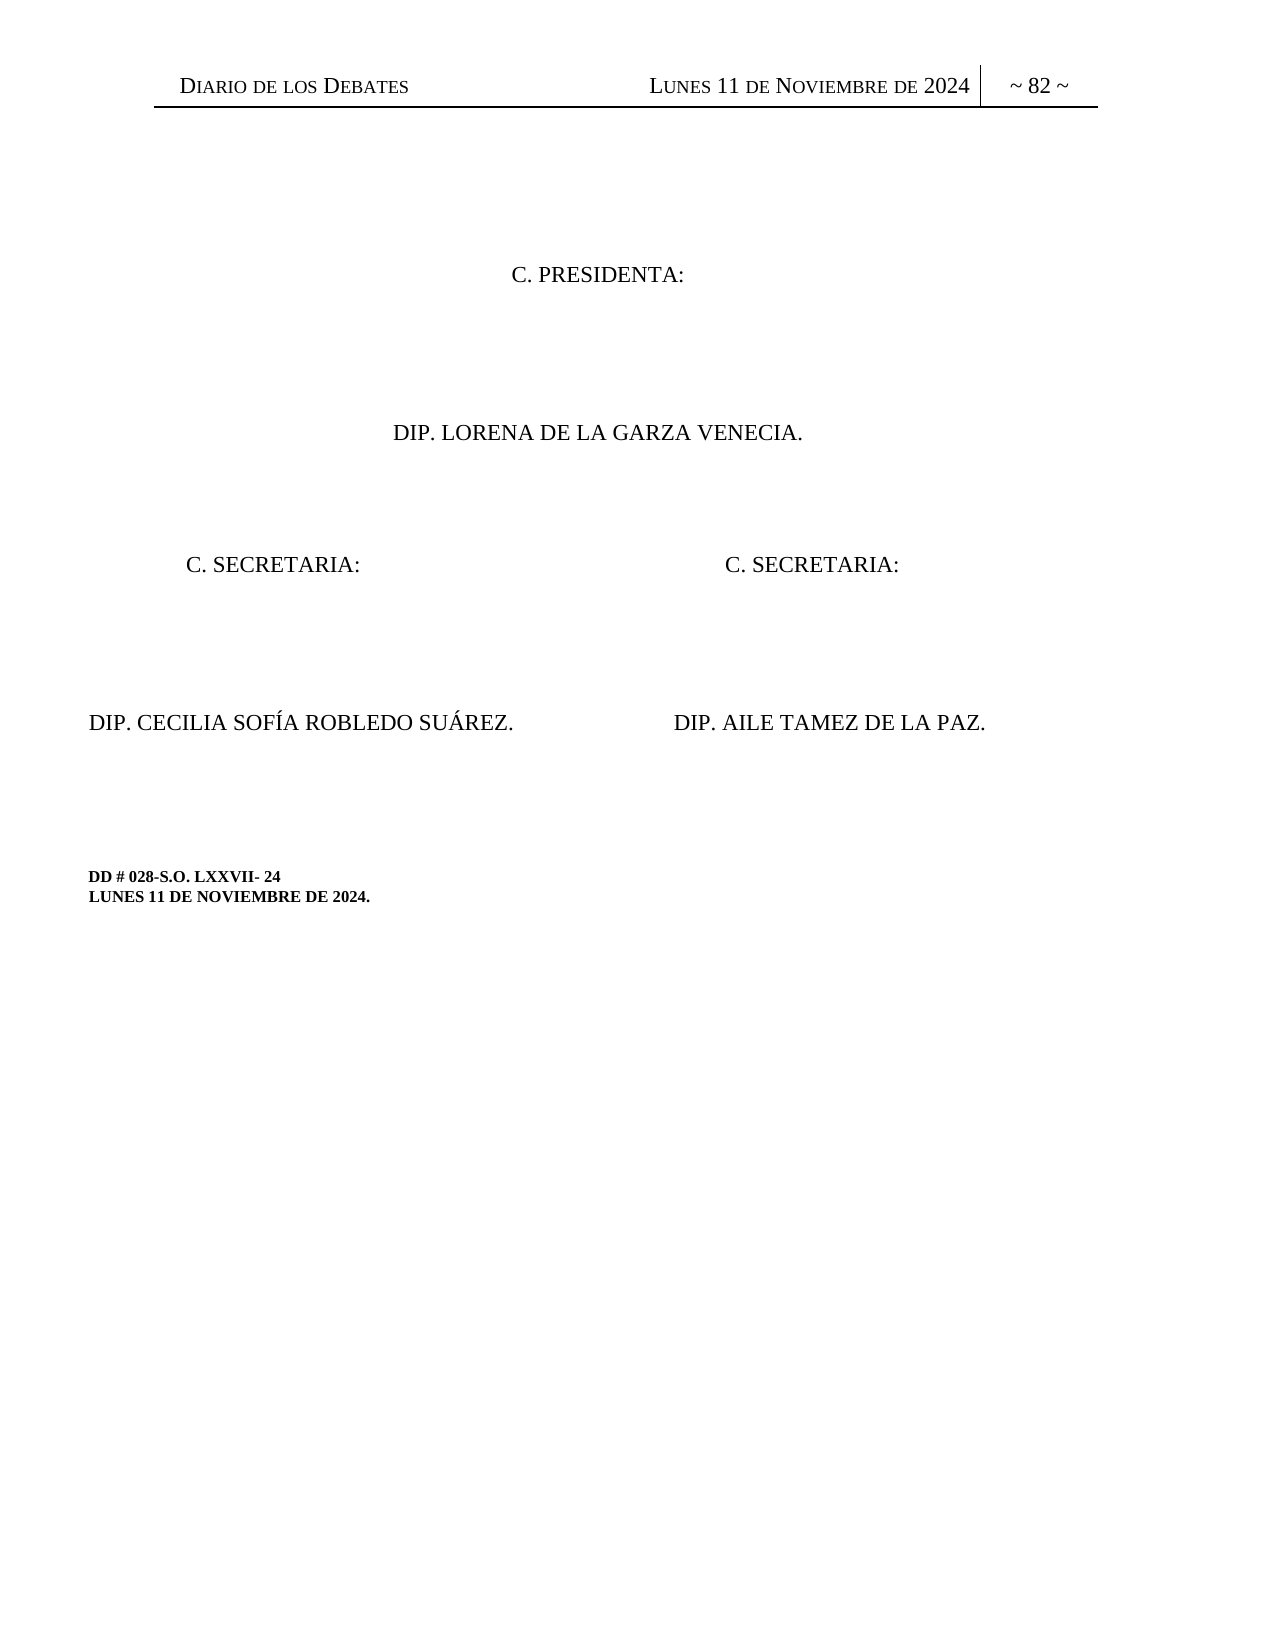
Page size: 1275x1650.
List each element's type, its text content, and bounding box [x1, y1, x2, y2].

text DIP. LORENA DE LA GARZA VENECIA. [89, 419, 1107, 446]
text C. PRESIDENTA: [89, 261, 1107, 287]
text DIP. CECILIA SOFÍA ROBLEDO SUÁREZ. DIP. AILE TAMEZ DE LA PAZ. [89, 709, 1107, 736]
text LUNES 11 DE NOVIEMBRE DE 2024. [89, 887, 1107, 906]
text DD # 028-S.O. LXXVII- 24 [88, 867, 1107, 886]
text C. SECRETARIA: C. SECRETARIA: [89, 551, 1107, 577]
